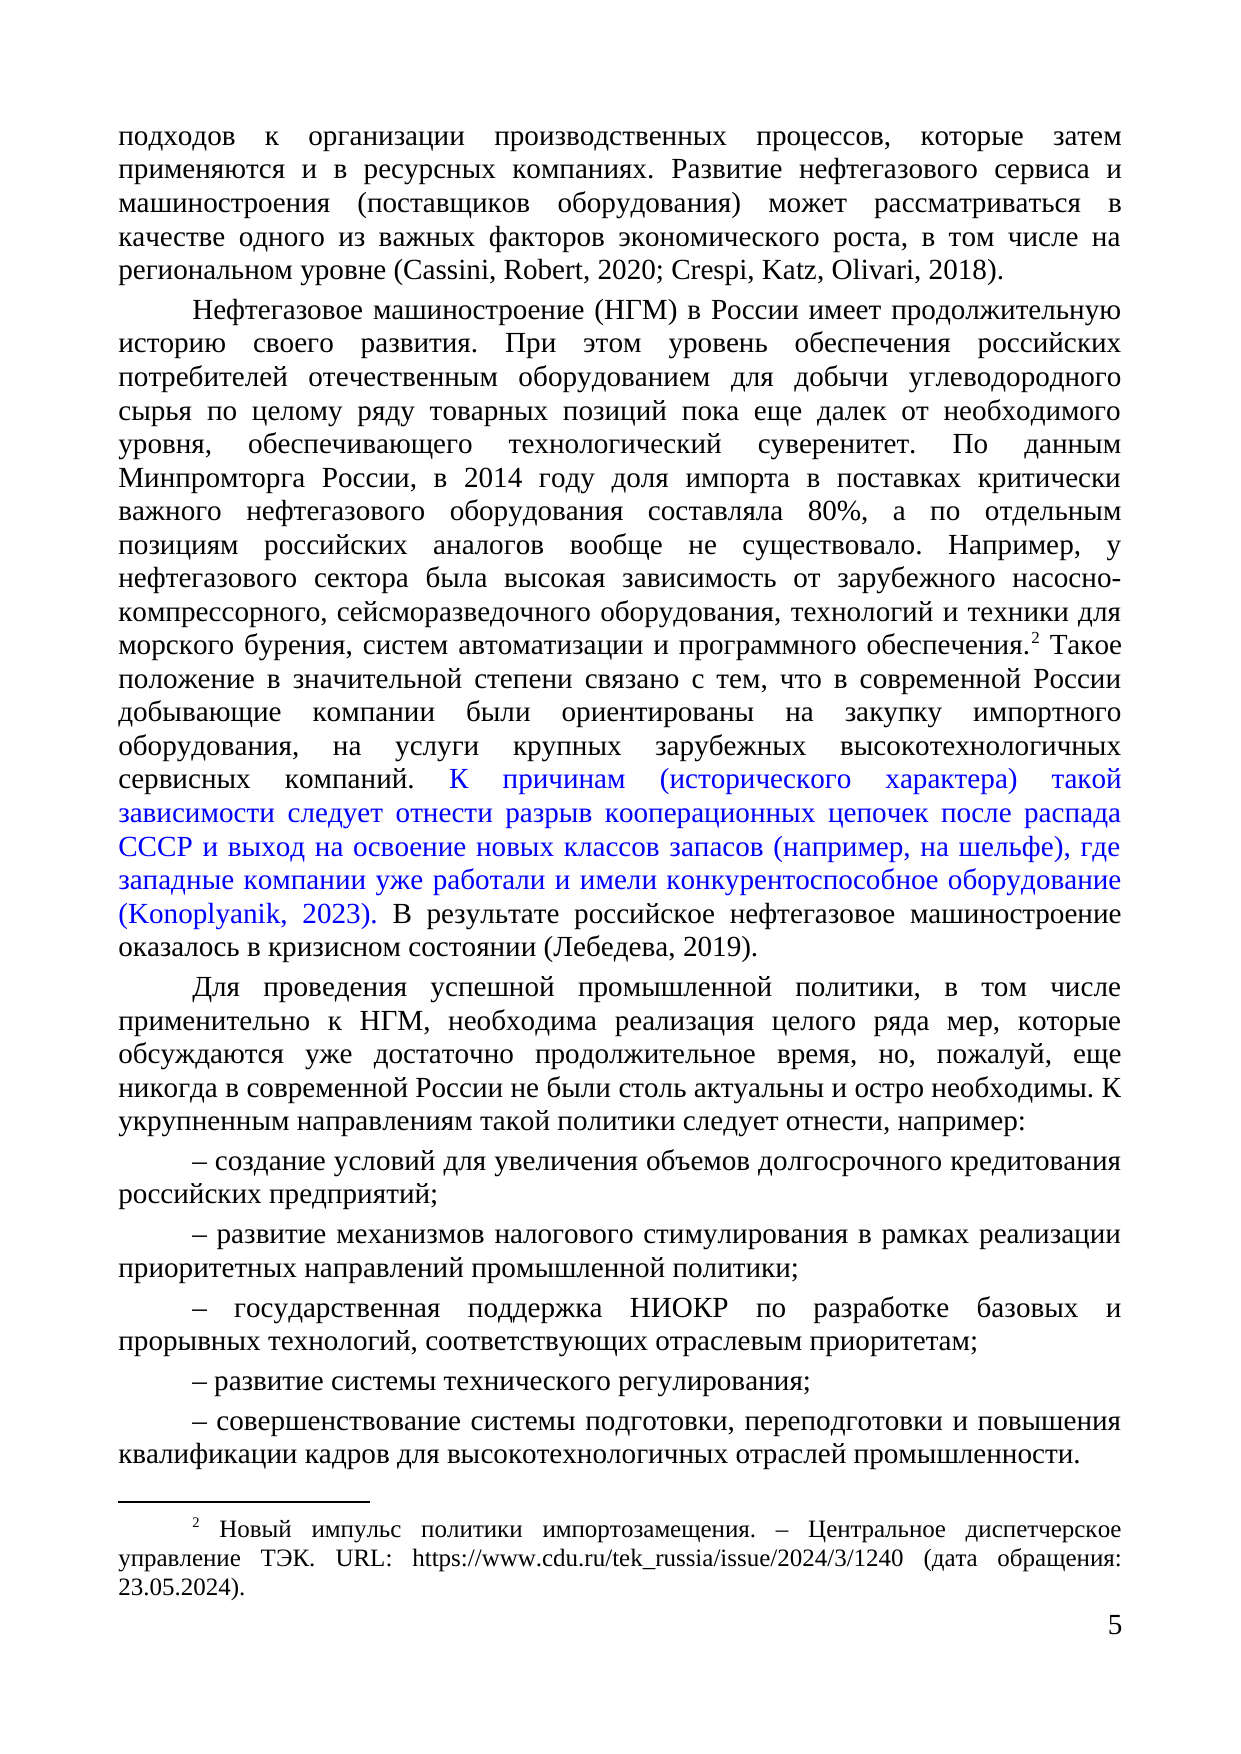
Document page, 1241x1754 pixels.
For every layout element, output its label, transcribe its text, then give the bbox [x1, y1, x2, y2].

text – развитие системы технического регулирования; [118, 1363, 1122, 1397]
text – развитие механизмов налогового стимулирования в рамках реализации приоритетных направлений промышленной политики; [118, 1216, 1122, 1283]
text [118, 118, 1122, 286]
text – государственная поддержка НИОКР по разработке базовых и прорывных технологий, соответствующих отраслевым приоритетам; [118, 1290, 1122, 1357]
text Для проведения успешной промышленной политики, в том числе применительно к НГМ, необходима реализация целого ряда мер, которые обсуждаются уже достаточно продолжительное время, но, пожалуй, еще никогда в современной России не были столь актуальны и остро необходимы. К укрупненным направлениям такой политики следует отнести, например: [118, 969, 1122, 1137]
text – создание условий для увеличения объемов долгосрочного кредитования российских предприятий; [118, 1143, 1122, 1210]
text Нефтегазовое машиностроение (НГМ) в России имеет продолжительную историю своего развития. При этом уровень обеспечения российских потребителей отечественным оборудованием для добычи углеводородного сырья по целому ряду товарных позиций пока еще далек от необходимого уровня, обеспечивающего технологический суверенитет. По данным Минпромторга России, в 2014 году доля импорта в поставках критически важного нефтегазового оборудования составляла 80%, а по отдельным позициям российских аналогов вообще не существовало. Например, у нефтегазового сектора была высокая зависимость от зарубежного насосно-компрессорного, сейсморазведочного оборудования, технологий и техники для морского бурения, систем автоматизации и программного обеспечения. Такое положение в значительной степени связано с тем, что в современной России добывающие компании были ориентированы на закупку импортного оборудования, на услуги крупных зарубежных высокотехнологичных сервисных компаний. К причинам (исторического характера) такой зависимости следует отнести разрыв кооперационных цепочек после распада СССР и выход на освоение новых классов запасов (например, на шельфе), где западные компании уже работали и имели конкурентоспособное оборудование (Konoplyanik, 2023). В результате российское нефтегазовое машиностроение оказалось в кризисном состоянии (Лебедева, 2019). [118, 292, 1122, 963]
text – совершенствование системы подготовки, переподготовки и повышения квалификации кадров для высокотехнологичных отраслей промышленности. [118, 1403, 1122, 1470]
